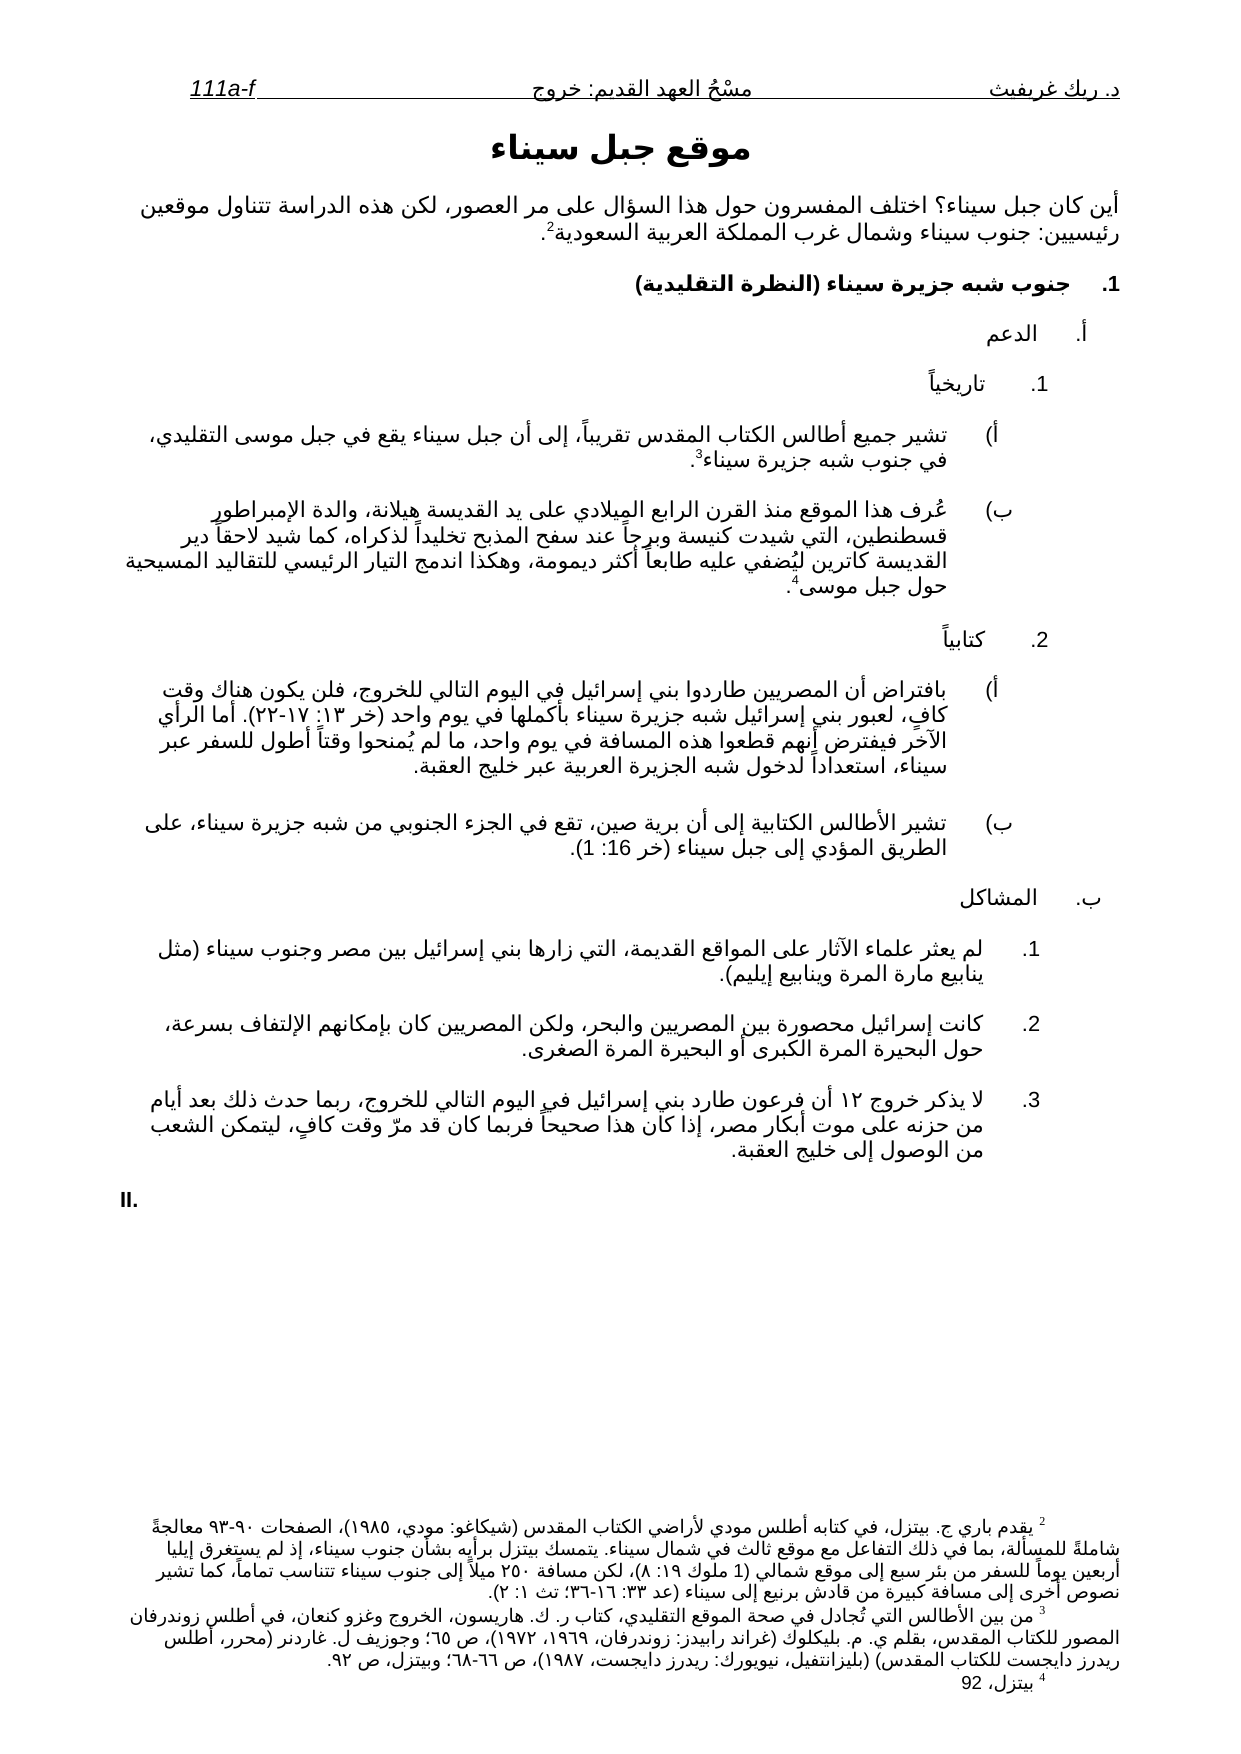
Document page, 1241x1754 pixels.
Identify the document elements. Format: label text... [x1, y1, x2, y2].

list لا يذكر خروج ١٢ أن فرعون طارد بني إسرائيل في اليوم التالي للخروج، ربما حدث ذلك بعد أيام من حزنه على موت أبكار مصر، إذا كان هذا صحيحاً فربما كان قد مرّ وقت كافٍ، ليتمكن الشعب من الوصول إلى خليج العقبة. [120, 1087, 1022, 1162]
list كتابياً [120, 627, 1030, 652]
list تشير جميع أطالس الكتاب المقدس تقريباً، إلى أن جبل سيناء يقع في جبل موسى التقليدي، في جنوب شبه جزيرة سيناء. [120, 422, 985, 472]
text أين كان جبل سيناء؟ اختلف المفسرون حول هذا السؤال على مر العصور، لكن هذه الدراسة تتناول موقعين رئيسيين: جنوب سيناء وشمال غرب المملكة العربية السعودية. [119, 192, 1120, 245]
list كانت إسرائيل محصورة بين المصريين والبحر، ولكن المصريين كان بإمكانهم الإلتفاف بسرعة، حول البحيرة المرة الكبرى أو البحيرة المرة الصغرى. [120, 1011, 1022, 1061]
text موقع جبل سيناء [120, 128, 1121, 166]
list المشاكل [120, 885, 1075, 910]
list الدعم [120, 321, 1075, 346]
list لم يعثر علماء الآثار على المواقع القديمة، التي زارها بني إسرائيل بين مصر وجنوب سيناء (مثل ينابيع مارة المرة وينابيع إيليم). [120, 935, 1022, 986]
list عُرف هذا الموقع منذ القرن الرابع الميلادي على يد القديسة هيلانة، والدة الإمبراطور قسطنطين، التي شيدت كنيسة وبرجاً عند سفح المذبح تخليداً لذكراه، كما شيد لاحقاً دير القديسة كاترين ليُضفي عليه طابعاً أكثر ديمومة، وهكذا اندمج التيار الرئيسي للتقاليد المسيحية حول جبل موسى. [120, 497, 985, 598]
list تاريخياً [120, 371, 1030, 396]
subtitle بافتراض أن المصريين طاردوا بني إسرائيل في اليوم التالي للخروج، فلن يكون هناك وقت كافٍ، لعبور بني إسرائيل شبه جزيرة سيناء بأكملها في يوم واحد (خر ١٣: ١٧-٢٢). أما الرأي الآخر فيفترض أنهم قطعوا هذه المسافة في يوم واحد، ما لم يُمنحوا وقتاً أطول للسفر عبر سيناء، استعداداً لدخول شبه الجزيرة العربية عبر خليج العقبة. [120, 677, 985, 778]
list تشير الأطالس الكتابية إلى أن برية صين، تقع في الجزء الجنوبي من شبه جزيرة سيناء، على الطريق المؤدي إلى جبل سيناء (خر 16: 1). [120, 809, 985, 860]
text 1. جنوب شبه جزيرة سيناء (النظرة التقليدية) [120, 270, 1120, 296]
